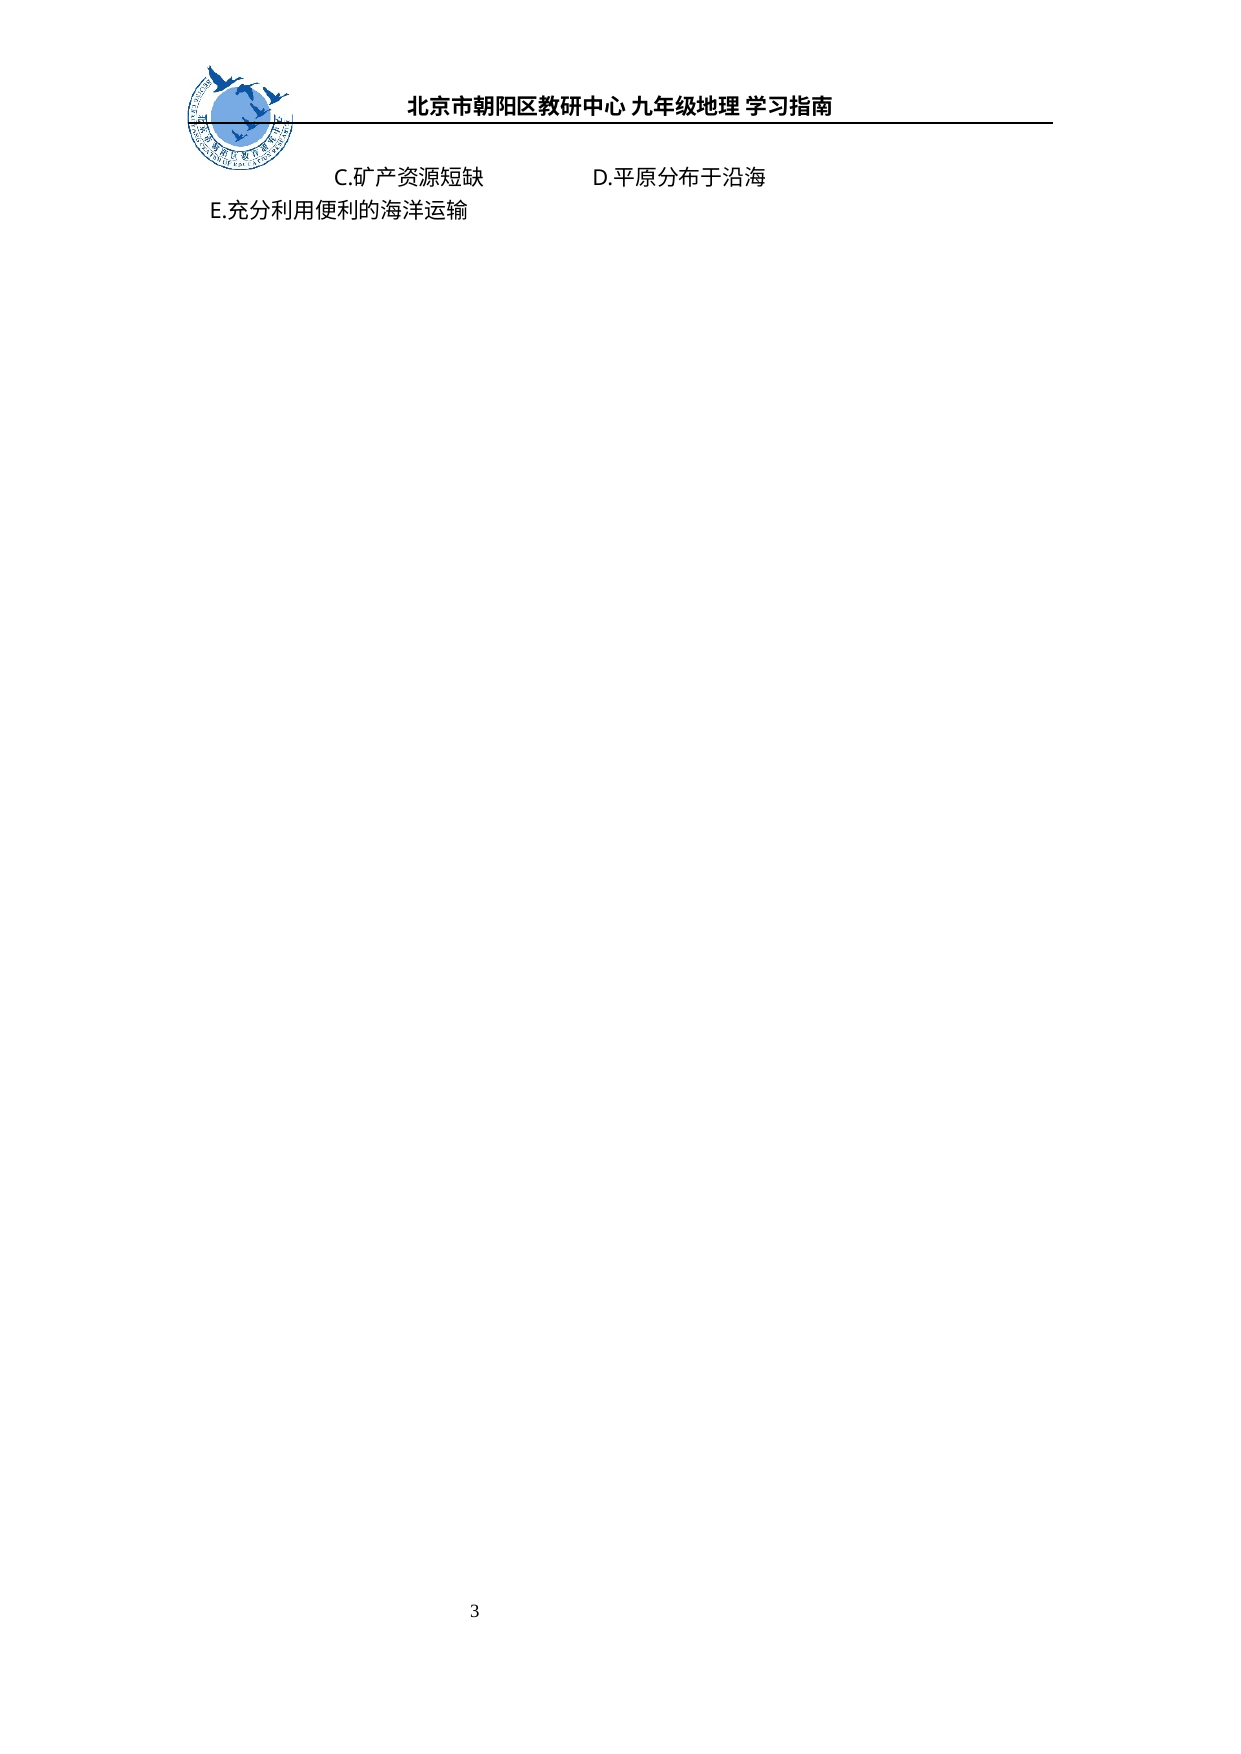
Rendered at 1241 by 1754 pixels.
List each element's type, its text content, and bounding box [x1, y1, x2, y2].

text E.充分利用便利的海洋运输 [187, 192, 1053, 225]
picture [187, 65, 293, 160]
text C.矿产资源短缺 D.平原分布于沿海 [187, 160, 1053, 192]
